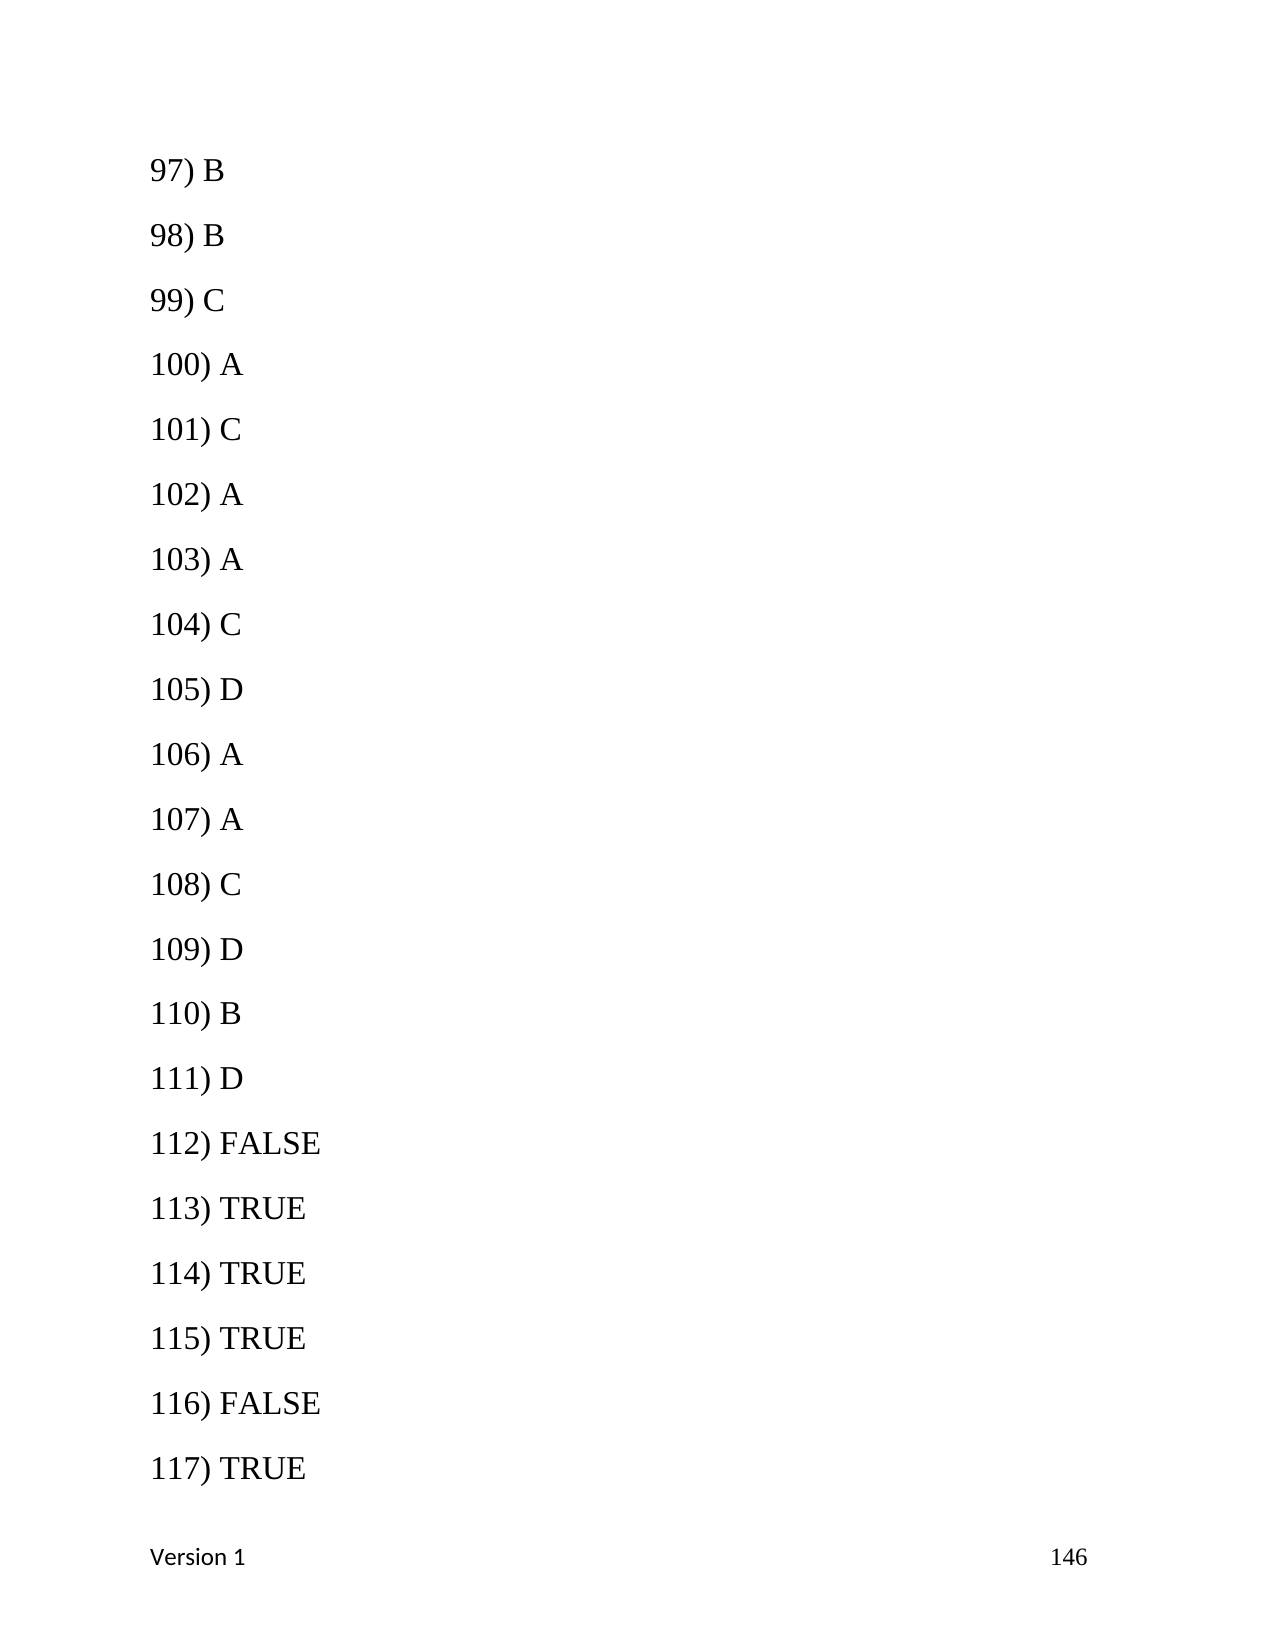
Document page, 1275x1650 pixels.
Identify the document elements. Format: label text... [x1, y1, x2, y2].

text 108) C [150, 864, 775, 902]
text 98) B [150, 215, 775, 253]
text 110) B [150, 994, 775, 1032]
text 112) FALSE [150, 1123, 775, 1162]
text 99) C [150, 280, 775, 318]
text 104) C [150, 604, 775, 643]
text 117) TRUE [150, 1448, 775, 1486]
text 100) A [150, 345, 775, 383]
text 103) A [150, 539, 775, 578]
text 113) TRUE [150, 1188, 775, 1227]
text 114) TRUE [150, 1253, 775, 1292]
text 97) B [150, 150, 775, 188]
text 101) C [150, 409, 775, 448]
text 105) D [150, 669, 775, 707]
text 115) TRUE [150, 1318, 775, 1356]
text 116) FALSE [150, 1383, 775, 1421]
text 107) A [150, 799, 775, 837]
text 111) D [150, 1058, 775, 1097]
text 106) A [150, 734, 775, 772]
text 109) D [150, 929, 775, 967]
text 102) A [150, 474, 775, 513]
